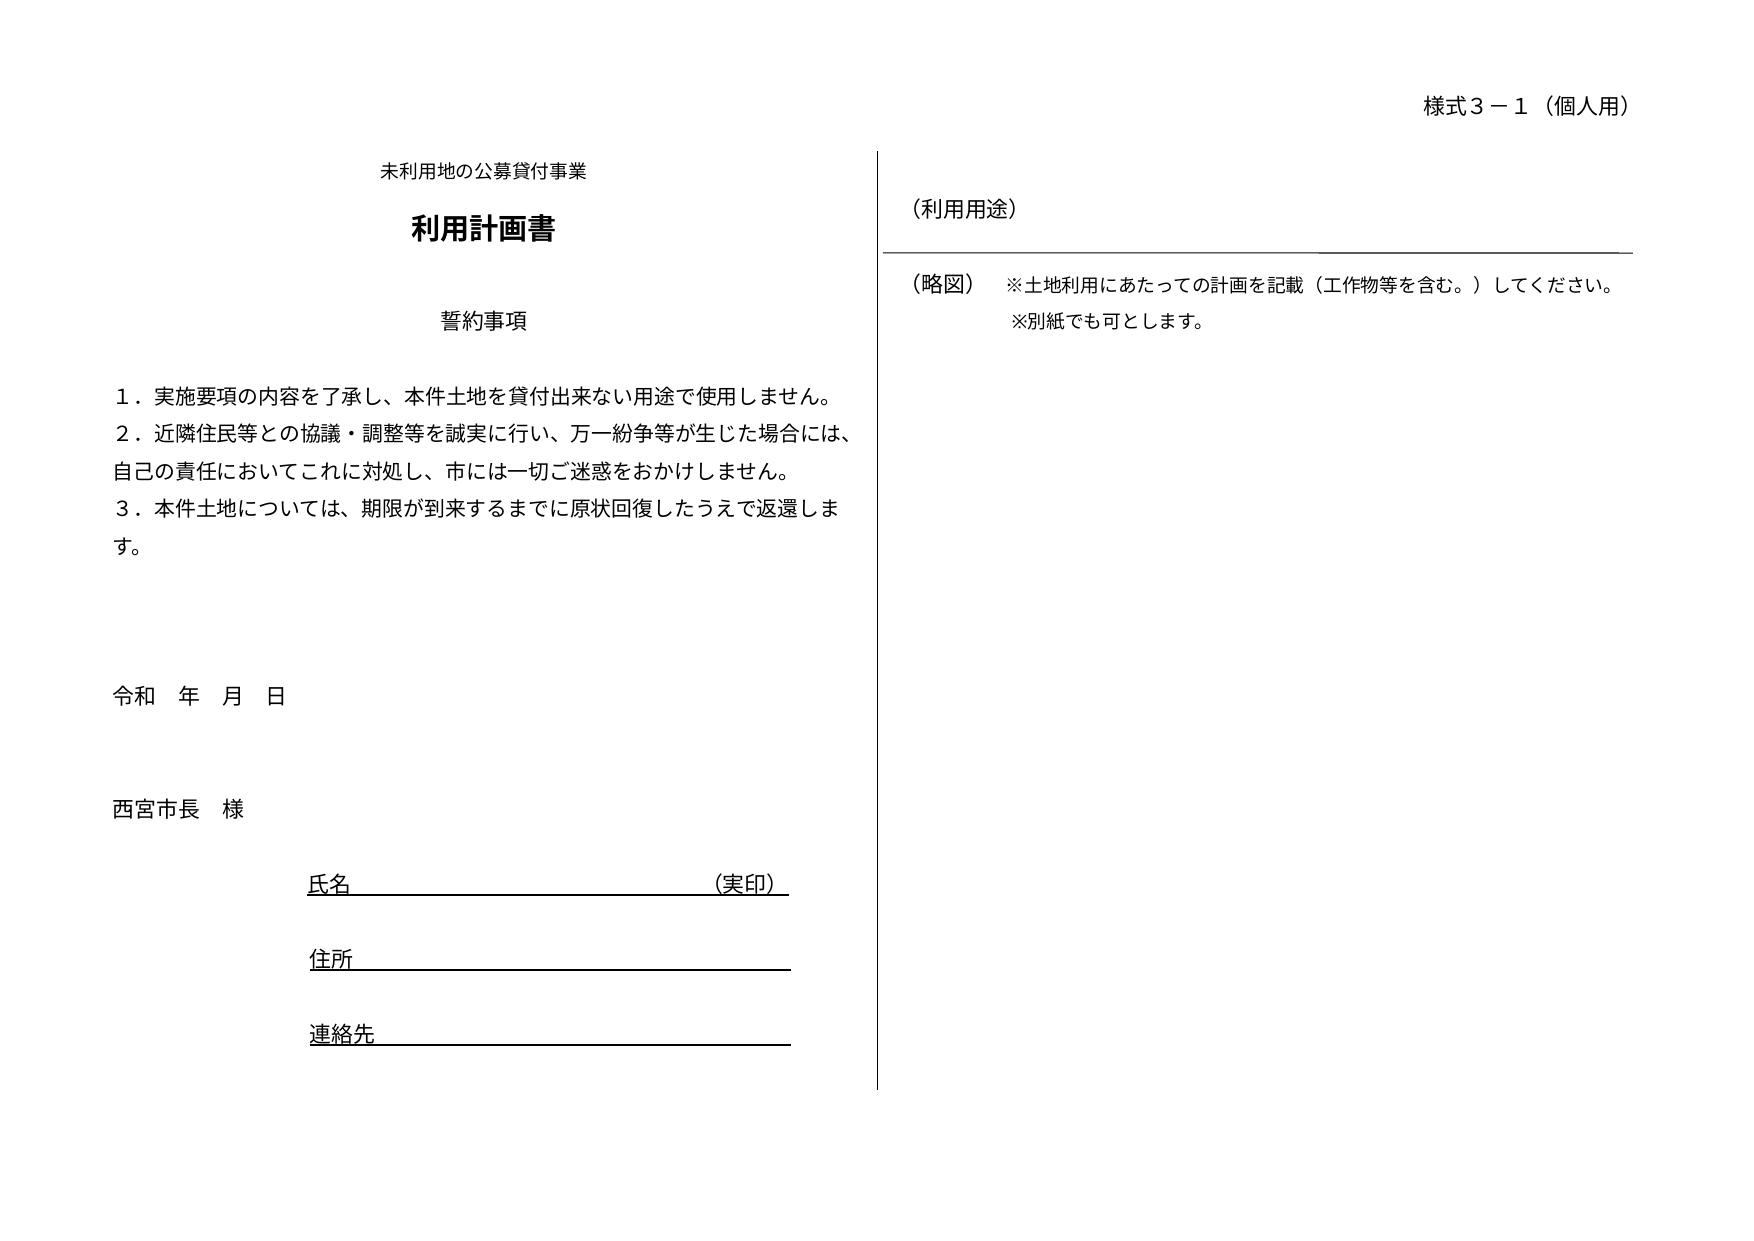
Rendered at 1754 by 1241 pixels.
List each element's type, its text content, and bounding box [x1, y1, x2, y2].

text 連絡先 [112, 1014, 855, 1051]
text 西宮市長 様 [112, 789, 855, 826]
text 利用計画書 [112, 189, 855, 264]
text （利用用途） [899, 189, 1641, 226]
text 氏名 （実印） [112, 864, 855, 901]
text 住所 [112, 939, 855, 976]
text １．実施要項の内容を了承し、本件土地を貸付出来ない用途で使用しません。 [112, 376, 855, 414]
text （略図） ※土地利用にあたっての計画を記載（工作物等を含む。）してください。 [899, 264, 1641, 301]
text ※別紙でも可とします。 [899, 301, 1641, 339]
text 令和 年 月 日 [112, 676, 855, 714]
text 未利用地の公募貸付事業 [112, 151, 855, 189]
text ２．近隣住民等との協議・調整等を誠実に行い、万一紛争等が生じた場合には、自己の責任においてこれに対処し、市には一切ご迷惑をおかけしません。 [112, 414, 855, 489]
text ３．本件土地については、期限が到来するまでに原状回復したうえで返還します。 [112, 489, 855, 564]
text 誓約事項 [112, 301, 855, 339]
